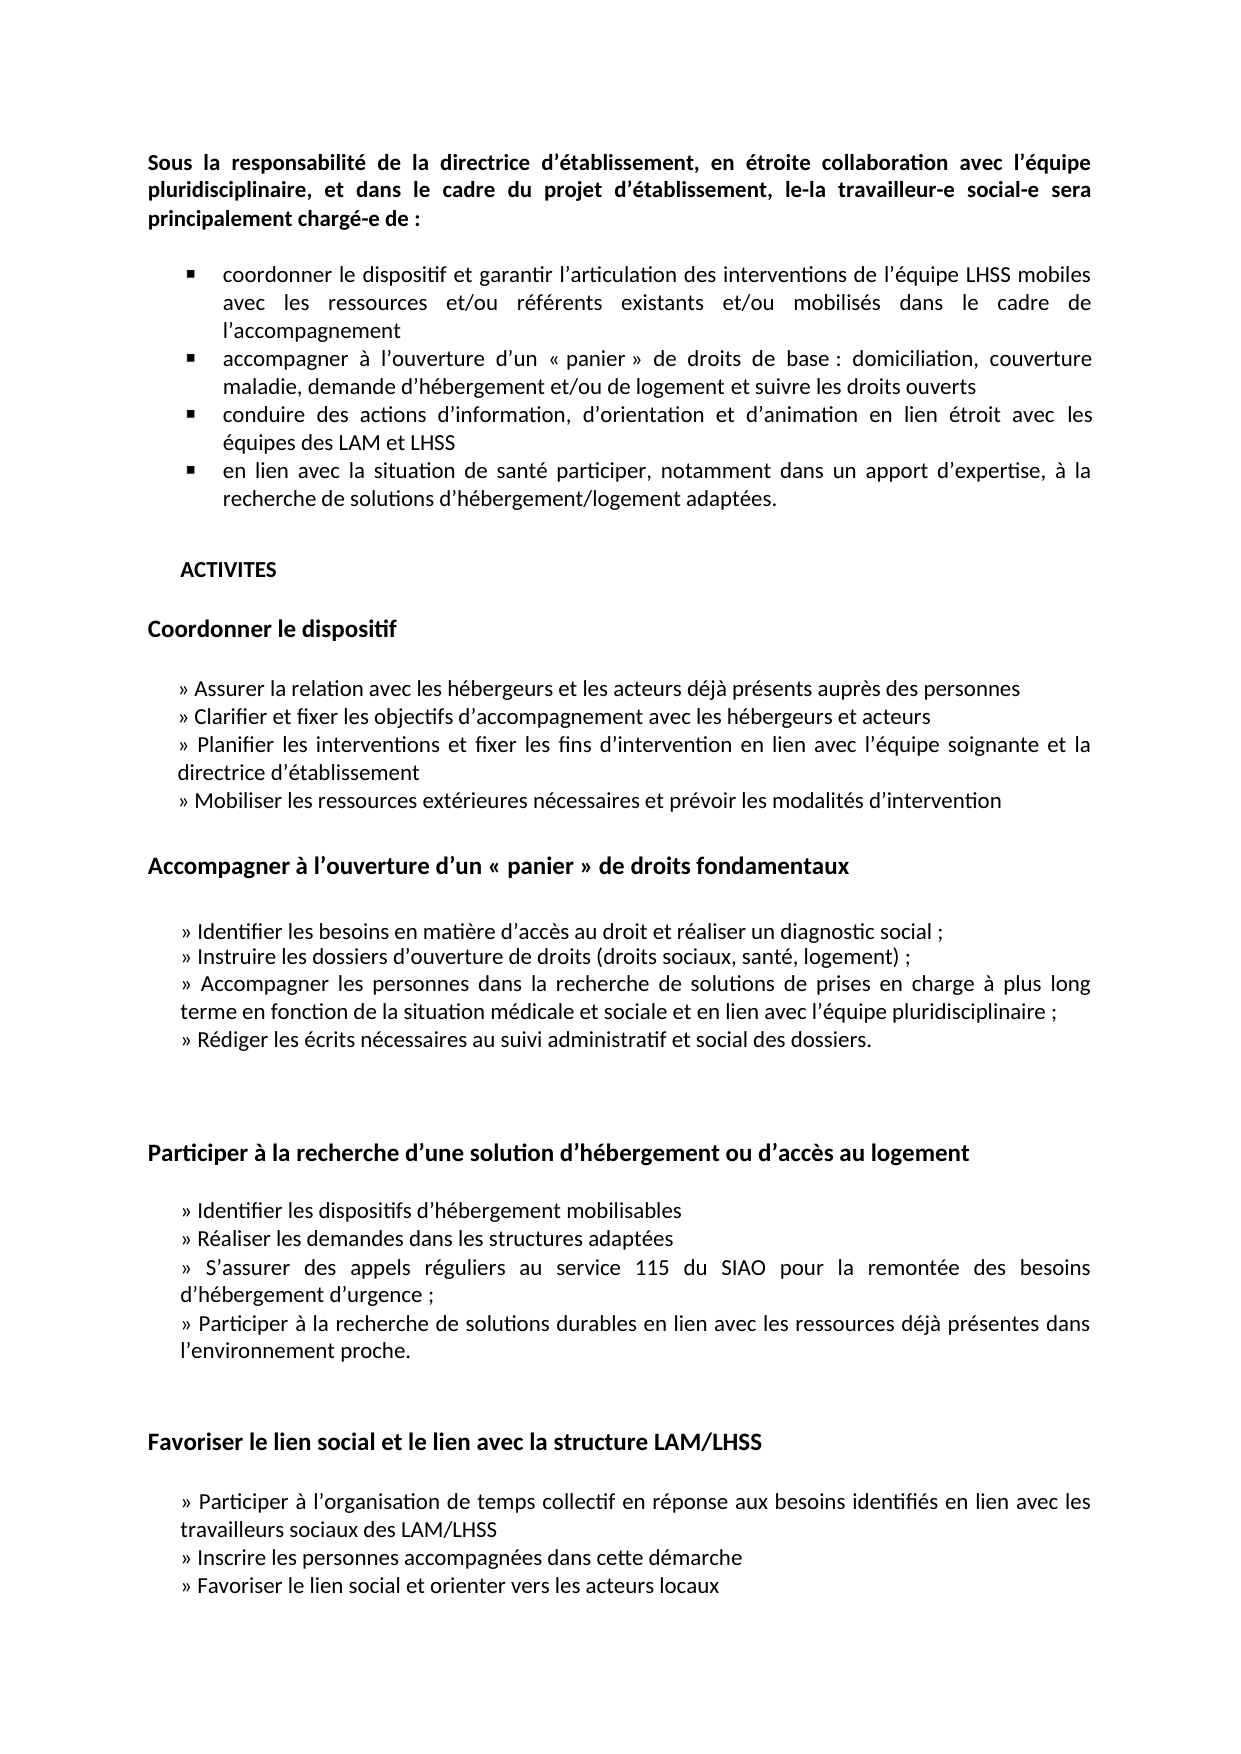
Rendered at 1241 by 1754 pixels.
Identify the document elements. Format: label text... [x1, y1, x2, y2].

list conduire des actions d’information, d’orientation et d’animation en lien étroit avec les équipes des LAM et LHSS [185, 400, 1093, 456]
text » Favoriser le lien social et orienter vers les acteurs locaux [180, 1571, 1093, 1599]
text » Rédiger les écrits nécessaires au suivi administratif et social des dossiers. [180, 1025, 1093, 1053]
text » Identifier les besoins en matière d’accès au droit et réaliser un diagnostic social ; [180, 917, 1093, 945]
text » Instruire les dossiers d’ouverture de droits (droits sociaux, santé, logement) ; [180, 945, 1093, 969]
subtitle Sous la responsabilité de la directrice d’établissement, en étroite collaboration avec l’équipe pluridisciplinaire, et dans le cadre du projet d’établissement, le-la travailleur-e social-e sera principalement chargé-e de : [148, 148, 1093, 232]
text Participer à la recherche d’une solution d’hébergement ou d’accès au logement [148, 1137, 1093, 1168]
text » Clarifier et fixer les objectifs d’accompagnement avec les hébergeurs et acteurs [177, 702, 1093, 730]
text Favoriser le lien social et le lien avec la structure LAM/LHSS [148, 1426, 1093, 1456]
list en lien avec la situation de santé participer, notamment dans un apport d’expertise, à la recherche de solutions d’hébergement/logement adaptées. [185, 456, 1093, 512]
text » Participer à la recherche de solutions durables en lien avec les ressources déjà présentes dans l’environnement proche. [180, 1309, 1093, 1365]
text » Identifier les dispositifs d’hébergement mobilisables [180, 1197, 1093, 1224]
text ACTIVITES [180, 555, 1093, 583]
text » Inscrire les personnes accompagnées dans cette démarche [180, 1543, 1093, 1571]
list coordonner le dispositif et garantir l’articulation des interventions de l’équipe LHSS mobiles avec les ressources et/ou référents existants et/ou mobilisés dans le cadre de l’accompagnement [185, 260, 1093, 344]
text » Accompagner les personnes dans la recherche de solutions de prises en charge à plus long terme en fonction de la situation médicale et sociale et en lien avec l’équipe pluridisciplinaire ; [180, 969, 1093, 1025]
text Accompagner à l’ouverture d’un « panier » de droits fondamentaux [148, 850, 1093, 880]
text » Participer à l’organisation de temps collectif en réponse aux besoins identifiés en lien avec les travailleurs sociaux des LAM/LHSS [180, 1487, 1093, 1543]
text » Assurer la relation avec les hébergeurs et les acteurs déjà présents auprès des personnes [177, 674, 1093, 702]
text » S’assurer des appels réguliers au service 115 du SIAO pour la remontée des besoins d’hébergement d’urgence ; [180, 1253, 1093, 1309]
text » Mobiliser les ressources extérieures nécessaires et prévoir les modalités d’intervention [177, 786, 1093, 814]
text » Planifier les interventions et fixer les fins d’intervention en lien avec l’équipe soignante et la directrice d’établissement [177, 730, 1093, 786]
list accompagner à l’ouverture d’un « panier » de droits de base : domiciliation, couverture maladie, demande d’hébergement et/ou de logement et suivre les droits ouverts [185, 344, 1093, 400]
text Coordonner le dispositif [148, 613, 1093, 644]
text » Réaliser les demandes dans les structures adaptées [180, 1224, 1093, 1253]
